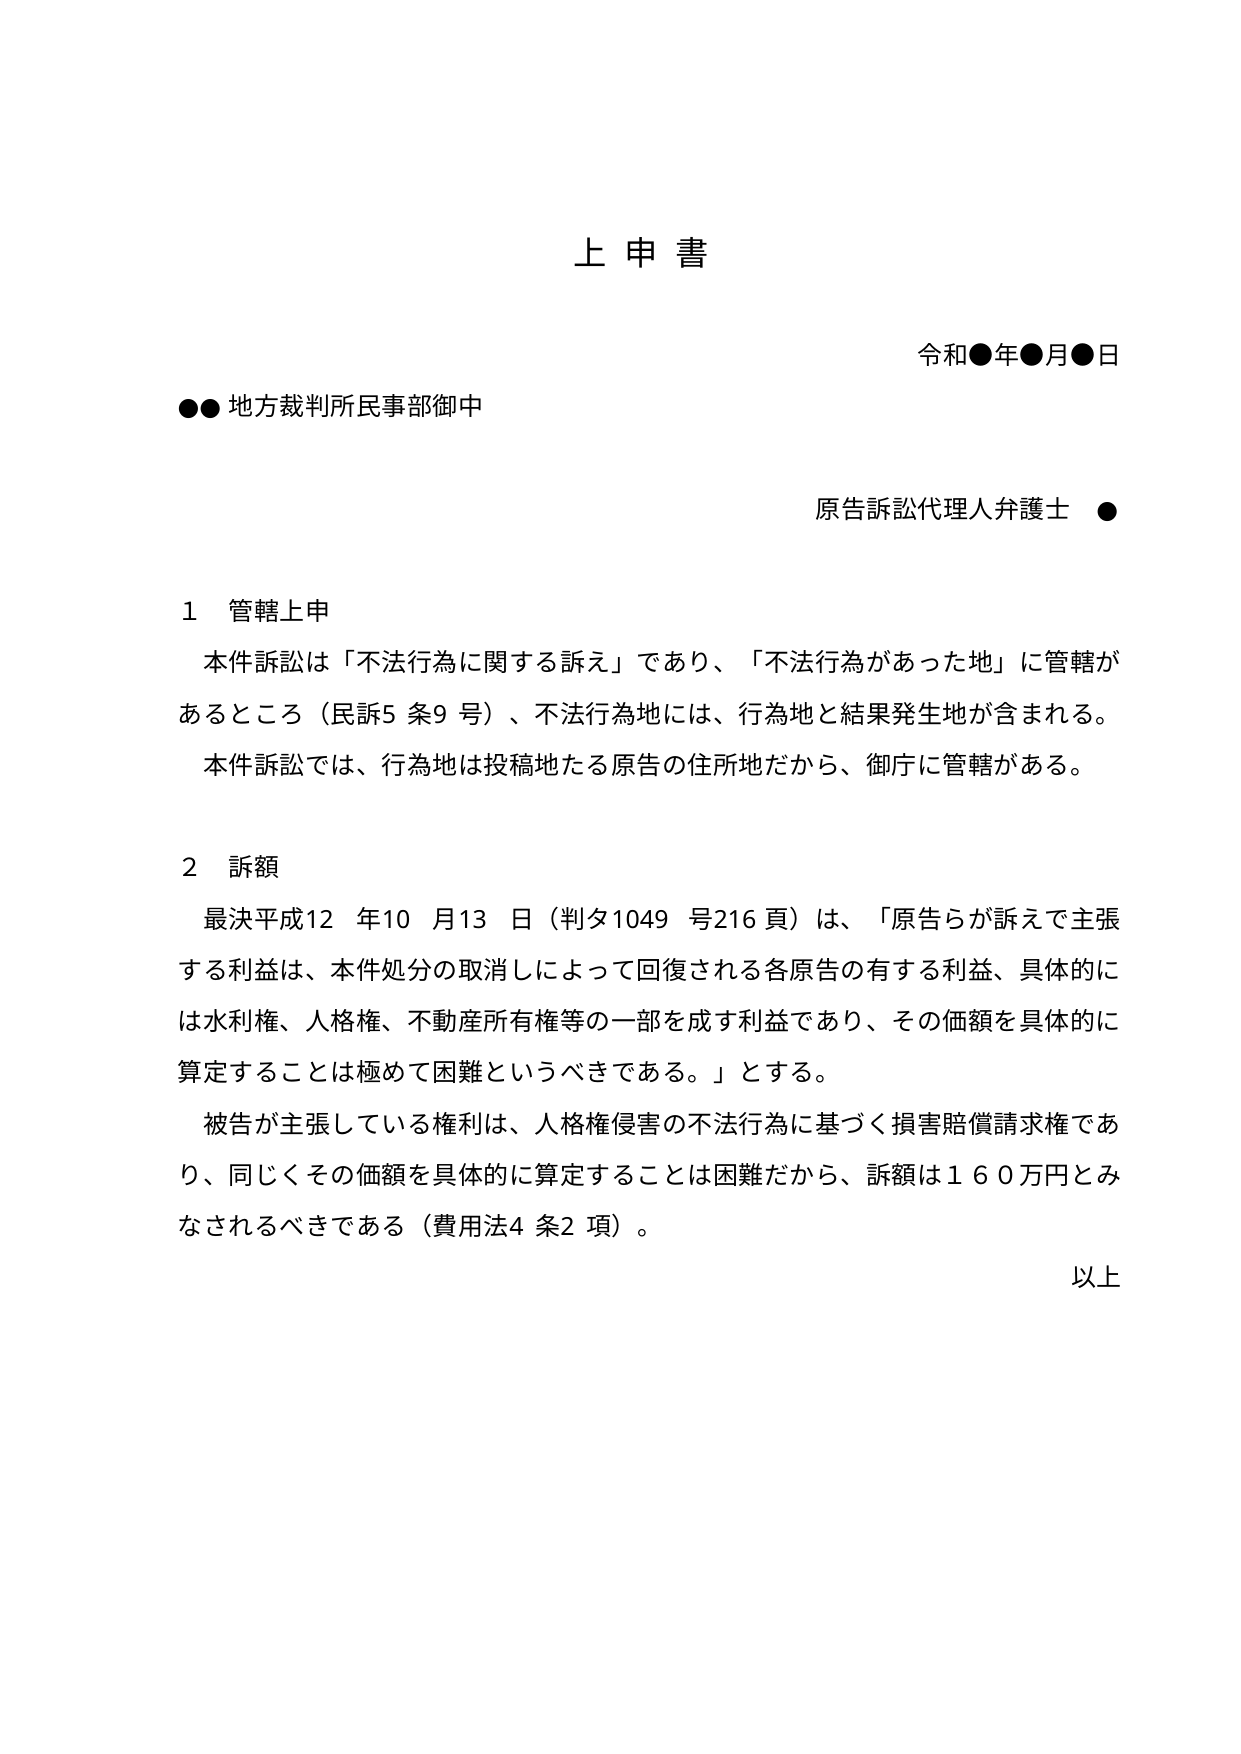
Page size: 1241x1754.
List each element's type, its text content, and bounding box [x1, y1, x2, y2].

text １ 管轄上申 [177, 584, 1122, 635]
text ●●地方裁判所民事部御中 [177, 379, 1122, 430]
text 以上 [177, 1250, 1122, 1302]
text 本件訴訟では、行為地は投稿地たる原告の住所地だから、御庁に管轄がある。 [177, 738, 1122, 789]
text 最決平成12年10月13日（判タ1049号216頁）は、「原告らが訴えで主張する利益は、本件処分の取消しによって回復される各原告の有する利益、具体的には水利権、人格権、不動産所有権等の一部を成す利益であり、その価額を具体的に算定することは極めて困難というべきである。」とする。 [177, 892, 1122, 1097]
text 上申書 [177, 225, 1122, 277]
text 被告が主張している権利は、人格権侵害の不法行為に基づく損害賠償請求権であり、同じくその価額を具体的に算定することは困難だから、訴額は１６０万円とみなされるべきである（費用法4条2項）。 [177, 1097, 1122, 1250]
text 本件訴訟は「不法行為に関する訴え」であり、「不法行為があった地」に管轄があるところ（民訴5条9号）、不法行為地には、行為地と結果発生地が含まれる。 [177, 635, 1122, 738]
text 原告訴訟代理人弁護士 ● [177, 482, 1122, 533]
text ２ 訴額 [177, 840, 1122, 892]
